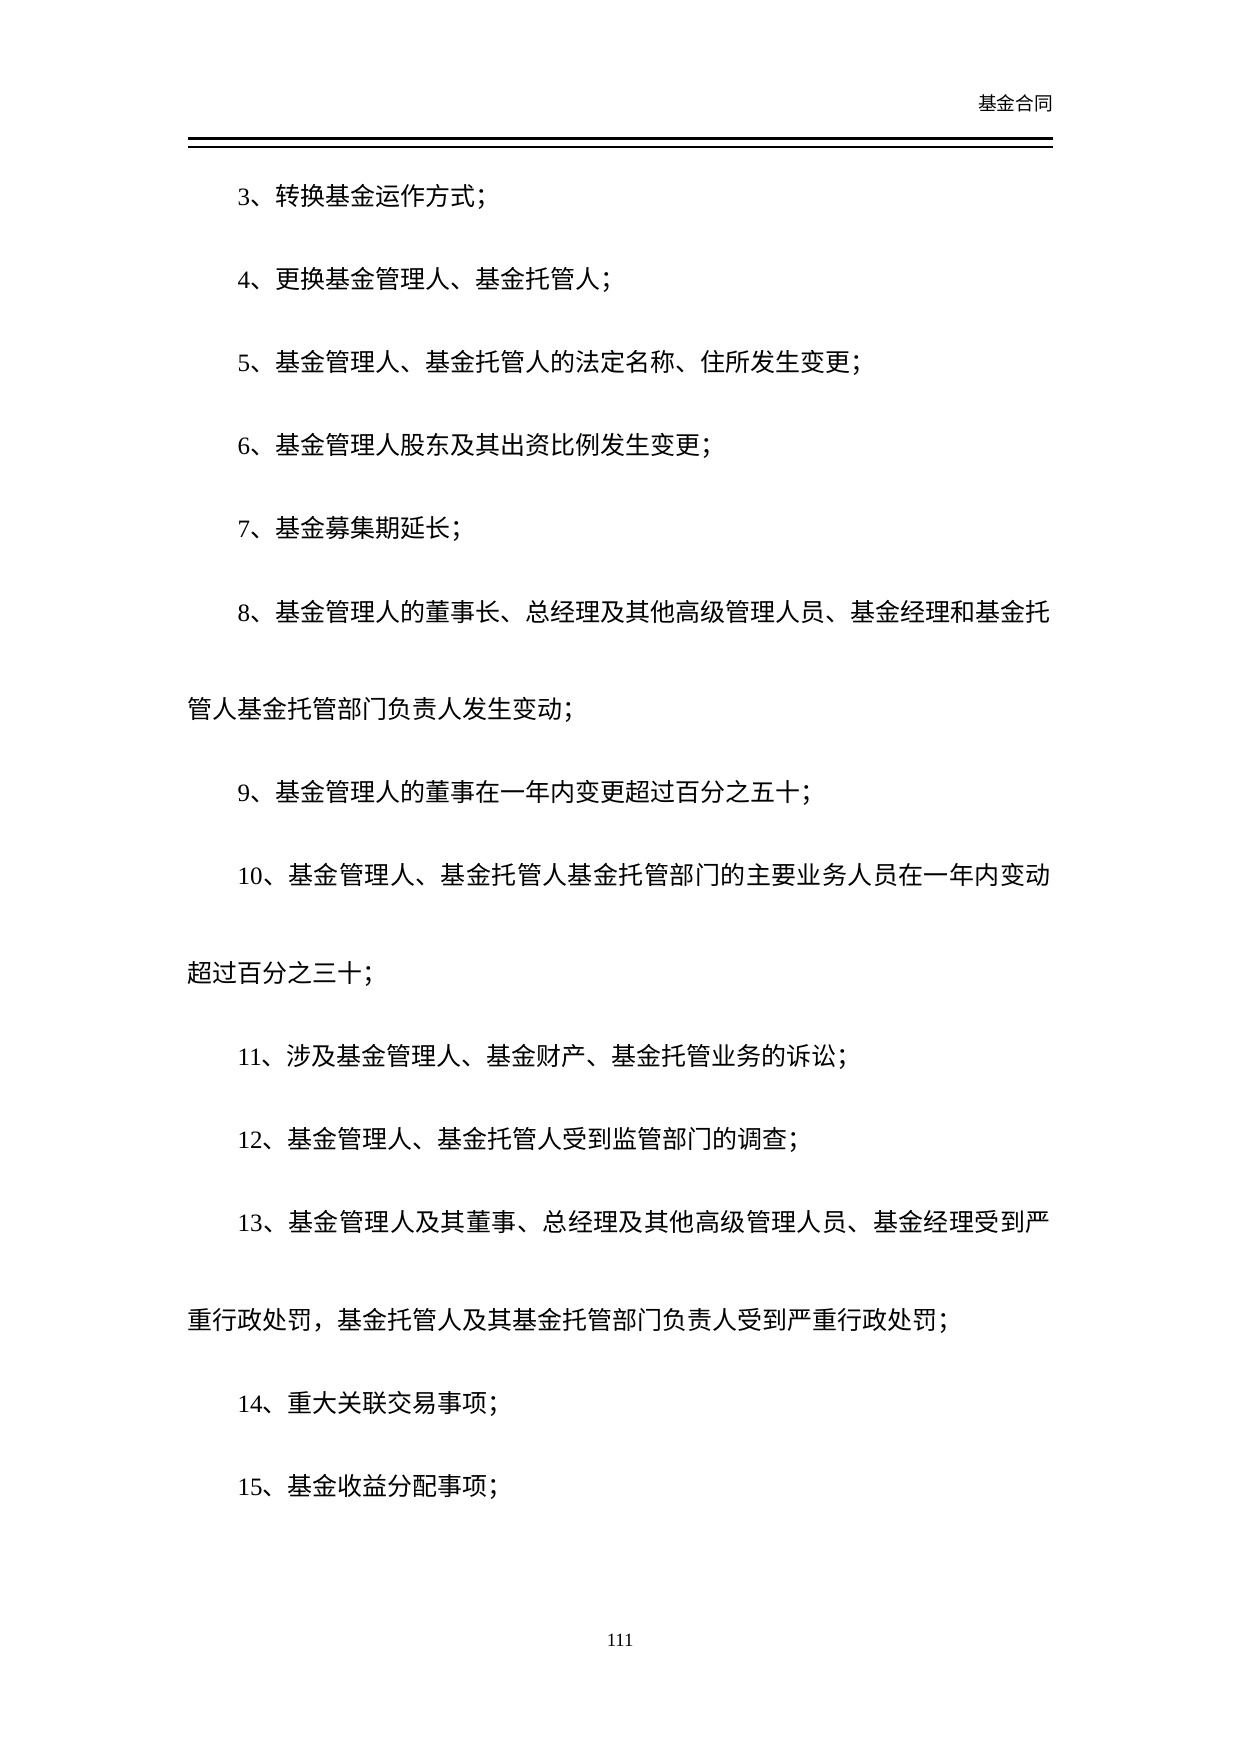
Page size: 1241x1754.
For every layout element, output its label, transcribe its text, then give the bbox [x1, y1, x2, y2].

text 3、转换基金运作方式； [187, 162, 1053, 227]
text 12、基金管理人、基金托管人受到监管部门的调查； [187, 1105, 1053, 1170]
text 11、涉及基金管理人、基金财产、基金托管业务的诉讼； [187, 1022, 1053, 1087]
text 8、基金管理人的董事长、总经理及其他高级管理人员、基金经理和基金托管人基金托管部门负责人发生变动； [187, 578, 1053, 740]
text 10、基金管理人、基金托管人基金托管部门的主要业务人员在一年内变动超过百分之三十； [187, 841, 1053, 1004]
text 4、更换基金管理人、基金托管人； [187, 245, 1053, 310]
text 5、基金管理人、基金托管人的法定名称、住所发生变更； [187, 328, 1053, 393]
text 13、基金管理人及其董事、总经理及其他高级管理人员、基金经理受到严重行政处罚，基金托管人及其基金托管部门负责人受到严重行政处罚； [187, 1188, 1053, 1351]
text 15、基金收益分配事项； [187, 1452, 1053, 1517]
text 14、重大关联交易事项； [187, 1369, 1053, 1434]
text 6、基金管理人股东及其出资比例发生变更； [187, 411, 1053, 476]
text 9、基金管理人的董事在一年内变更超过百分之五十； [187, 758, 1053, 823]
text 7、基金募集期延长； [187, 494, 1053, 559]
